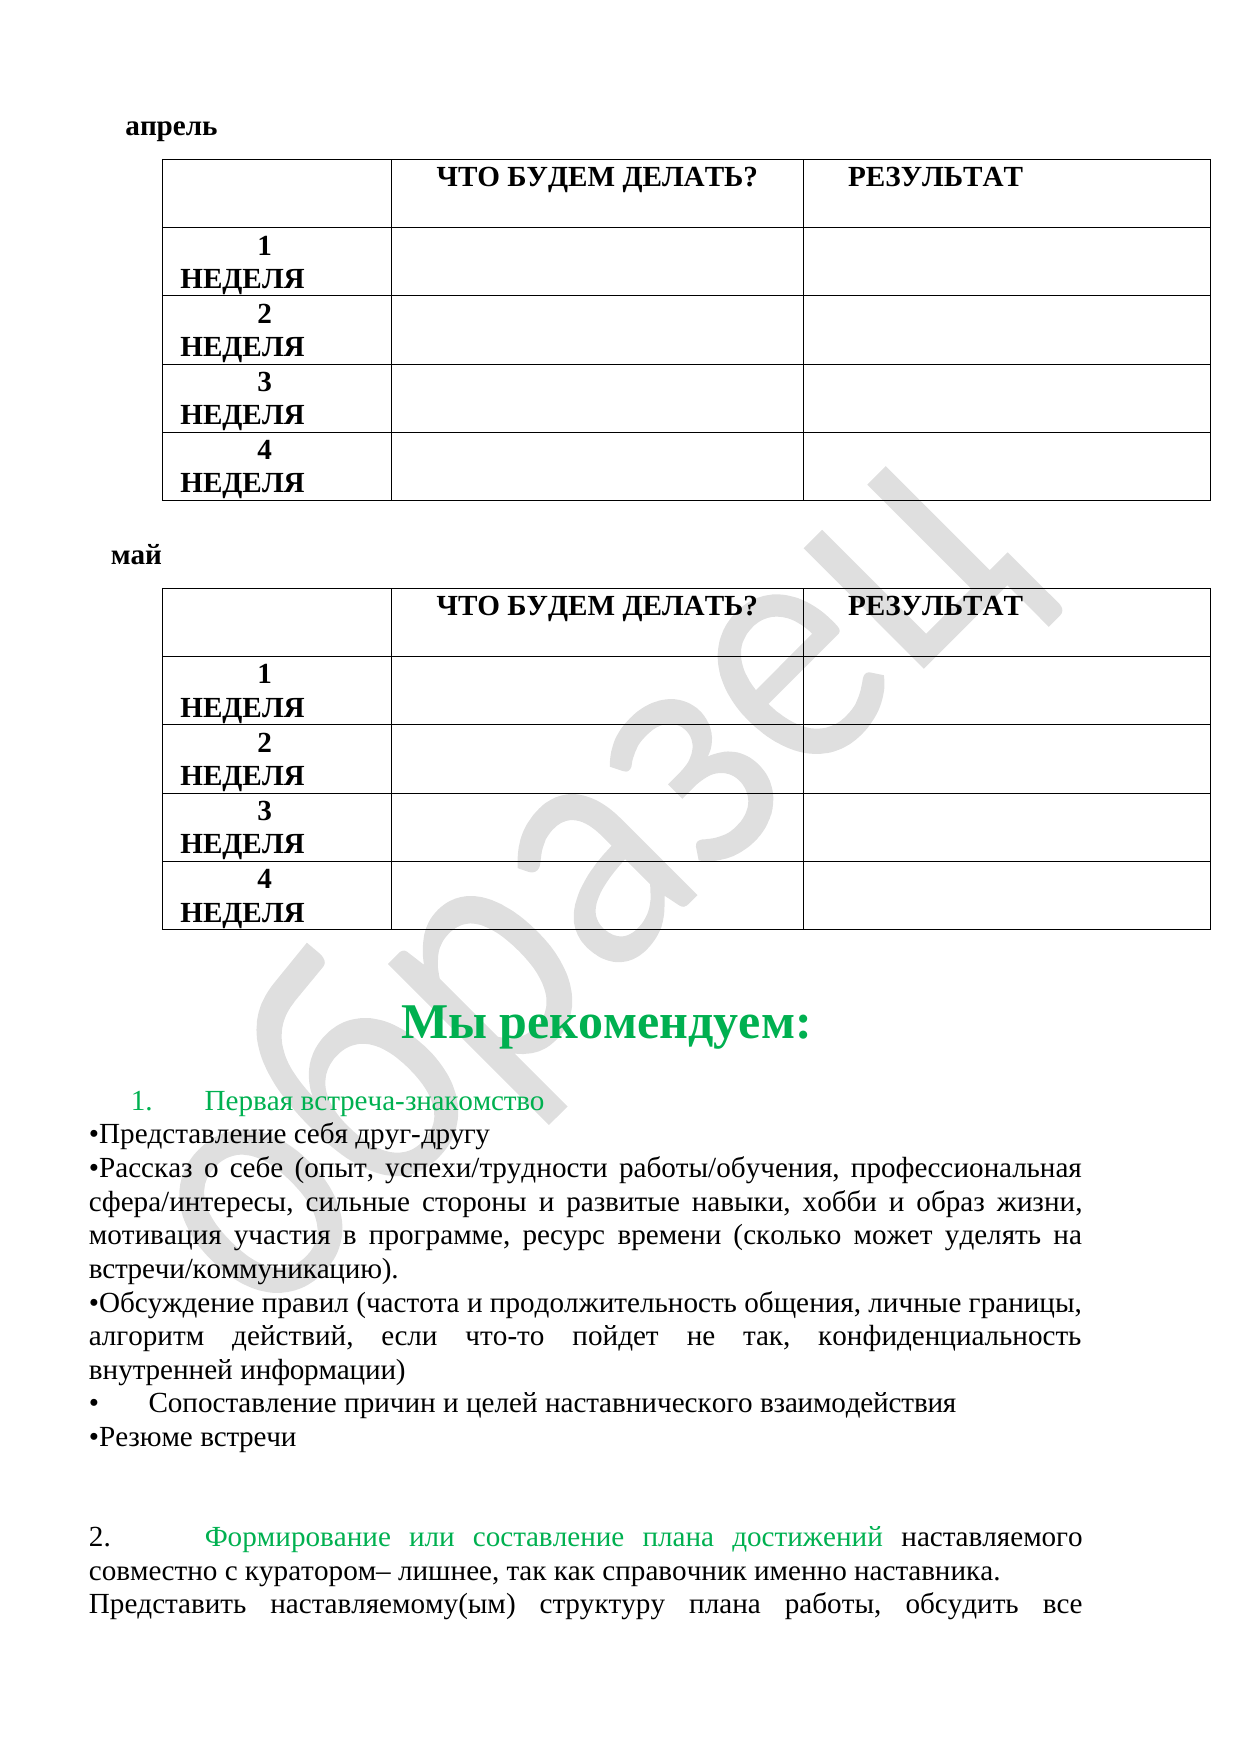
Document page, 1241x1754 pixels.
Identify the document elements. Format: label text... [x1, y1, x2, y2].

table_cell 4 НЕДЕЛЯ [163, 862, 391, 929]
table_header РЕЗУЛЬТАТ [804, 589, 1210, 656]
table_cell [804, 657, 1210, 724]
table_cell [804, 365, 1210, 432]
list Формирование или составление плана достижений наставляемого совместно с куратором– лишнее, так как справочник именно наставника. [89, 1519, 1082, 1587]
table_cell [392, 296, 803, 364]
table_header [163, 589, 391, 656]
text •Обсуждение правил (частота и продолжительность общения, личные границы, алгоритм действий, если что-то пойдет не так, конфиденциальность внутренней информации) [89, 1285, 1083, 1385]
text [89, 1587, 1083, 1620]
table_cell 3 НЕДЕЛЯ [163, 365, 391, 432]
table_cell [392, 365, 803, 432]
text •Рассказ о себе (опыт, успехи/трудности работы/обучения, профессиональная сфера/интересы, сильные стороны и развитые навыки, хобби и образ жизни, мотивация участия в программе, ресурс времени (сколько может уделять на встречи/коммуникацию). [89, 1150, 1083, 1284]
list Сопоставление причин и целей наставнического взаимодействия [89, 1385, 1122, 1419]
table_cell [392, 657, 803, 724]
table_cell [804, 228, 1210, 295]
table_cell [804, 296, 1210, 364]
table_cell [804, 725, 1210, 793]
list Первая встреча-знакомство [131, 1083, 1122, 1117]
table_cell 3 НЕДЕЛЯ [163, 794, 391, 861]
table_cell [392, 433, 803, 500]
table_cell 2 НЕДЕЛЯ [163, 296, 391, 364]
table_cell [804, 433, 1210, 500]
text •Резюме встречи [89, 1419, 1122, 1452]
text •Представление себя друг-другу [89, 1117, 1122, 1150]
table_cell 1 НЕДЕЛЯ [163, 657, 391, 724]
table_cell [392, 794, 803, 861]
subtitle май [45, 537, 1064, 571]
table_cell [392, 228, 803, 295]
table_cell 4 НЕДЕЛЯ [163, 433, 391, 500]
table_cell [392, 862, 803, 929]
table_cell 1 НЕДЕЛЯ [163, 228, 391, 295]
table_header ЧТО БУДЕМ ДЕЛАТЬ? [392, 160, 803, 227]
subtitle апрель [45, 108, 1064, 142]
table_cell [804, 862, 1210, 929]
table_cell 2 НЕДЕЛЯ [163, 725, 391, 793]
table_header [163, 160, 391, 227]
table_cell [804, 794, 1210, 861]
table_header РЕЗУЛЬТАТ [804, 160, 1210, 227]
table_header ЧТО БУДЕМ ДЕЛАТЬ? [392, 589, 803, 656]
subtitle Мы рекомендуем: [364, 992, 849, 1050]
table_cell [392, 725, 803, 793]
